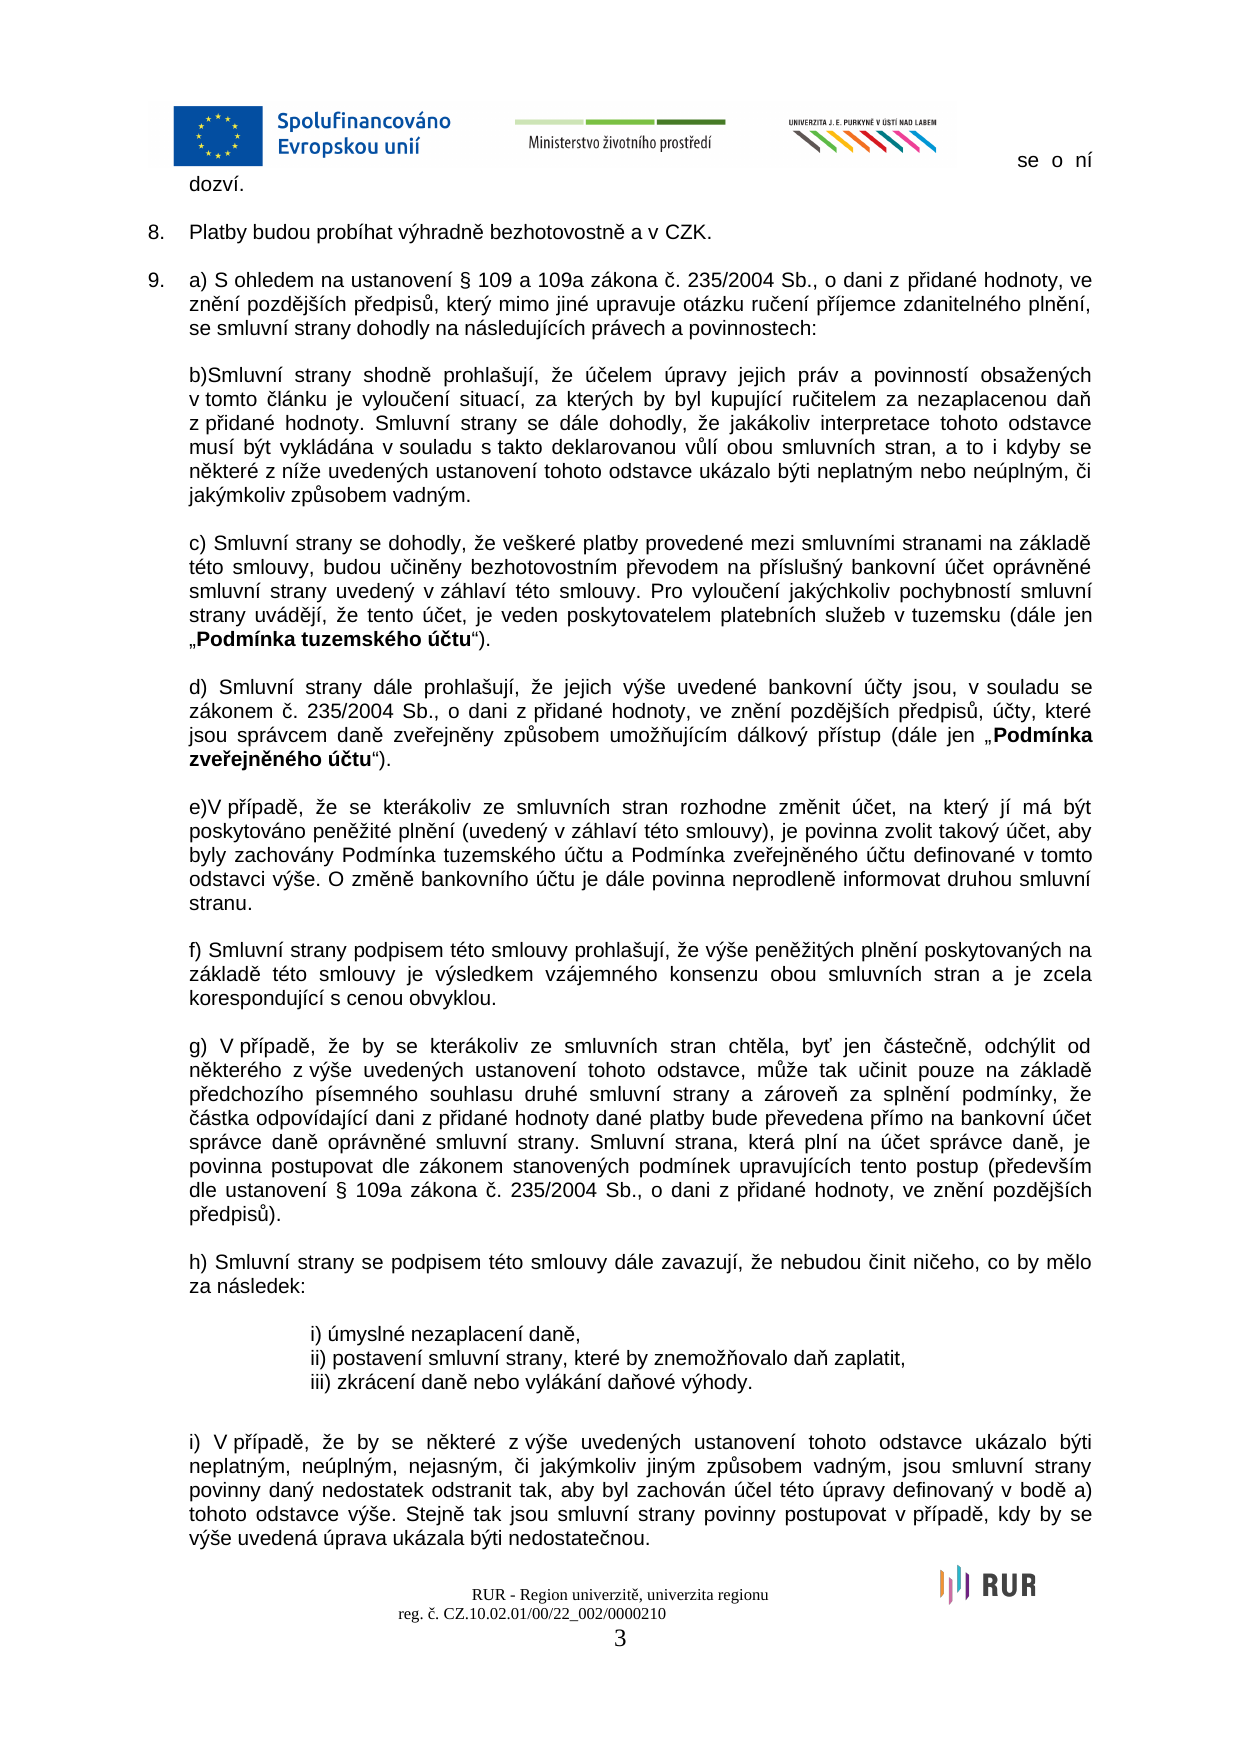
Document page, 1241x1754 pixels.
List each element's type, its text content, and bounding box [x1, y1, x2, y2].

text c) Smluvní strany se dohodly, že veškeré platby provedené mezi smluvními stranami na základě této smlouvy, budou učiněny bezhotovostním převodem na příslušný bankovní účet oprávněné smluvní strany uvedený v záhlaví této smlouvy. Pro vyloučení jakýchkoliv pochybností smluvní strany uvádějí, že tento účet, je veden poskytovatelem platebních služeb v tuzemsku (dále jen „Podmínka tuzemského účtu“). [189, 531, 1093, 651]
text f) Smluvní strany podpisem této smlouvy prohlašují, že výše peněžitých plnění poskytovaných na základě této smlouvy je výsledkem vzájemného konsenzu obou smluvních stran a je zcela korespondující s cenou obvyklou. [189, 938, 1093, 1010]
text b)Smluvní strany shodně prohlašují, že účelem úpravy jejich práv a povinností obsažených v tomto článku je vyloučení situací, za kterých by byl kupující ručitelem za nezaplacenou daň z přidané hodnoty. Smluvní strany se dále dohodly, že jakákoliv interpretace tohoto odstavce musí být vykládána v souladu s takto deklarovanou vůlí obou smluvních stran, a to i kdyby se některé z níže uvedených ustanovení tohoto odstavce ukázalo býti neplatným nebo neúplným, či jakýmkoliv způsobem vadným. [189, 363, 1093, 507]
text e)V případě, že se kterákoliv ze smluvních stran rozhodne změnit účet, na který jí má být poskytováno peněžité plnění (uvedený v záhlaví této smlouvy), je povinna zvolit takový účet, aby byly zachovány Podmínka tuzemského účtu a Podmínka zveřejněného účtu definované v tomto odstavci výše. O změně bankovního účtu je dále povinna neprodleně informovat druhou smluvní stranu. [189, 794, 1093, 914]
text g) V případě, že by se kterákoliv ze smluvních stran chtěla, byť jen částečně, odchýlit od některého z výše uvedených ustanovení tohoto odstavce, může tak učinit pouze na základě předchozího písemného souhlasu druhé smluvní strany a zároveň za splnění podmínky, že částka odpovídající dani z přidané hodnoty dané platby bude převedena přímo na bankovní účet správce daně oprávněné smluvní strany. Smluvní strana, která plní na účet správce daně, je povinna postupovat dle zákonem stanovených podmínek upravujících tento postup (především dle ustanovení § 109a zákona č. 235/2004 Sb., o dani z přidané hodnoty, ve znění pozdějších předpisů). [189, 1034, 1093, 1226]
list a) S ohledem na ustanovení § 109 a 109a zákona č. 235/2004 Sb., o dani z přidané hodnoty, ve znění pozdějších předpisů, který mimo jiné upravuje otázku ručení příjemce zdanitelného plnění, se smluvní strany dohodly na následujících právech a povinnostech: [148, 267, 1093, 339]
list Platby budou probíhat výhradně bezhotovostně a v CZK. [148, 219, 1093, 243]
text ii) postavení smluvní strany, které by znemožňovalo daň zaplatit, [310, 1346, 1093, 1369]
text i) úmyslné nezaplacení daně, [310, 1322, 1093, 1346]
text i) V případě, že by se některé z výše uvedených ustanovení tohoto odstavce ukázalo býti neplatným, neúplným, nejasným, či jakýmkoliv jiným způsobem vadným, jsou smluvní strany povinny daný nedostatek odstranit tak, aby byl zachován účel této úpravy definovaný v bodě a) tohoto odstavce výše. Stejně tak jsou smluvní strany povinny postupovat v případě, kdy by se výše uvedená úprava ukázala býti nedostatečnou. [189, 1430, 1093, 1550]
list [148, 148, 1093, 196]
text d) Smluvní strany dále prohlašují, že jejich výše uvedené bankovní účty jsou, v souladu se zákonem č. 235/2004 Sb., o dani z přidané hodnoty, ve znění pozdějších předpisů, účty, které jsou správcem daně zveřejněny způsobem umožňujícím dálkový přístup (dále jen „Podmínka zveřejněného účtu“). [189, 675, 1093, 771]
text h) Smluvní strany se podpisem této smlouvy dále zavazují, že nebudou činit ničeho, co by mělo za následek: [189, 1250, 1093, 1298]
picture [938, 1563, 1036, 1605]
picture [147, 101, 957, 168]
text iii) zkrácení daně nebo vylákání daňové výhody. [310, 1369, 1093, 1393]
